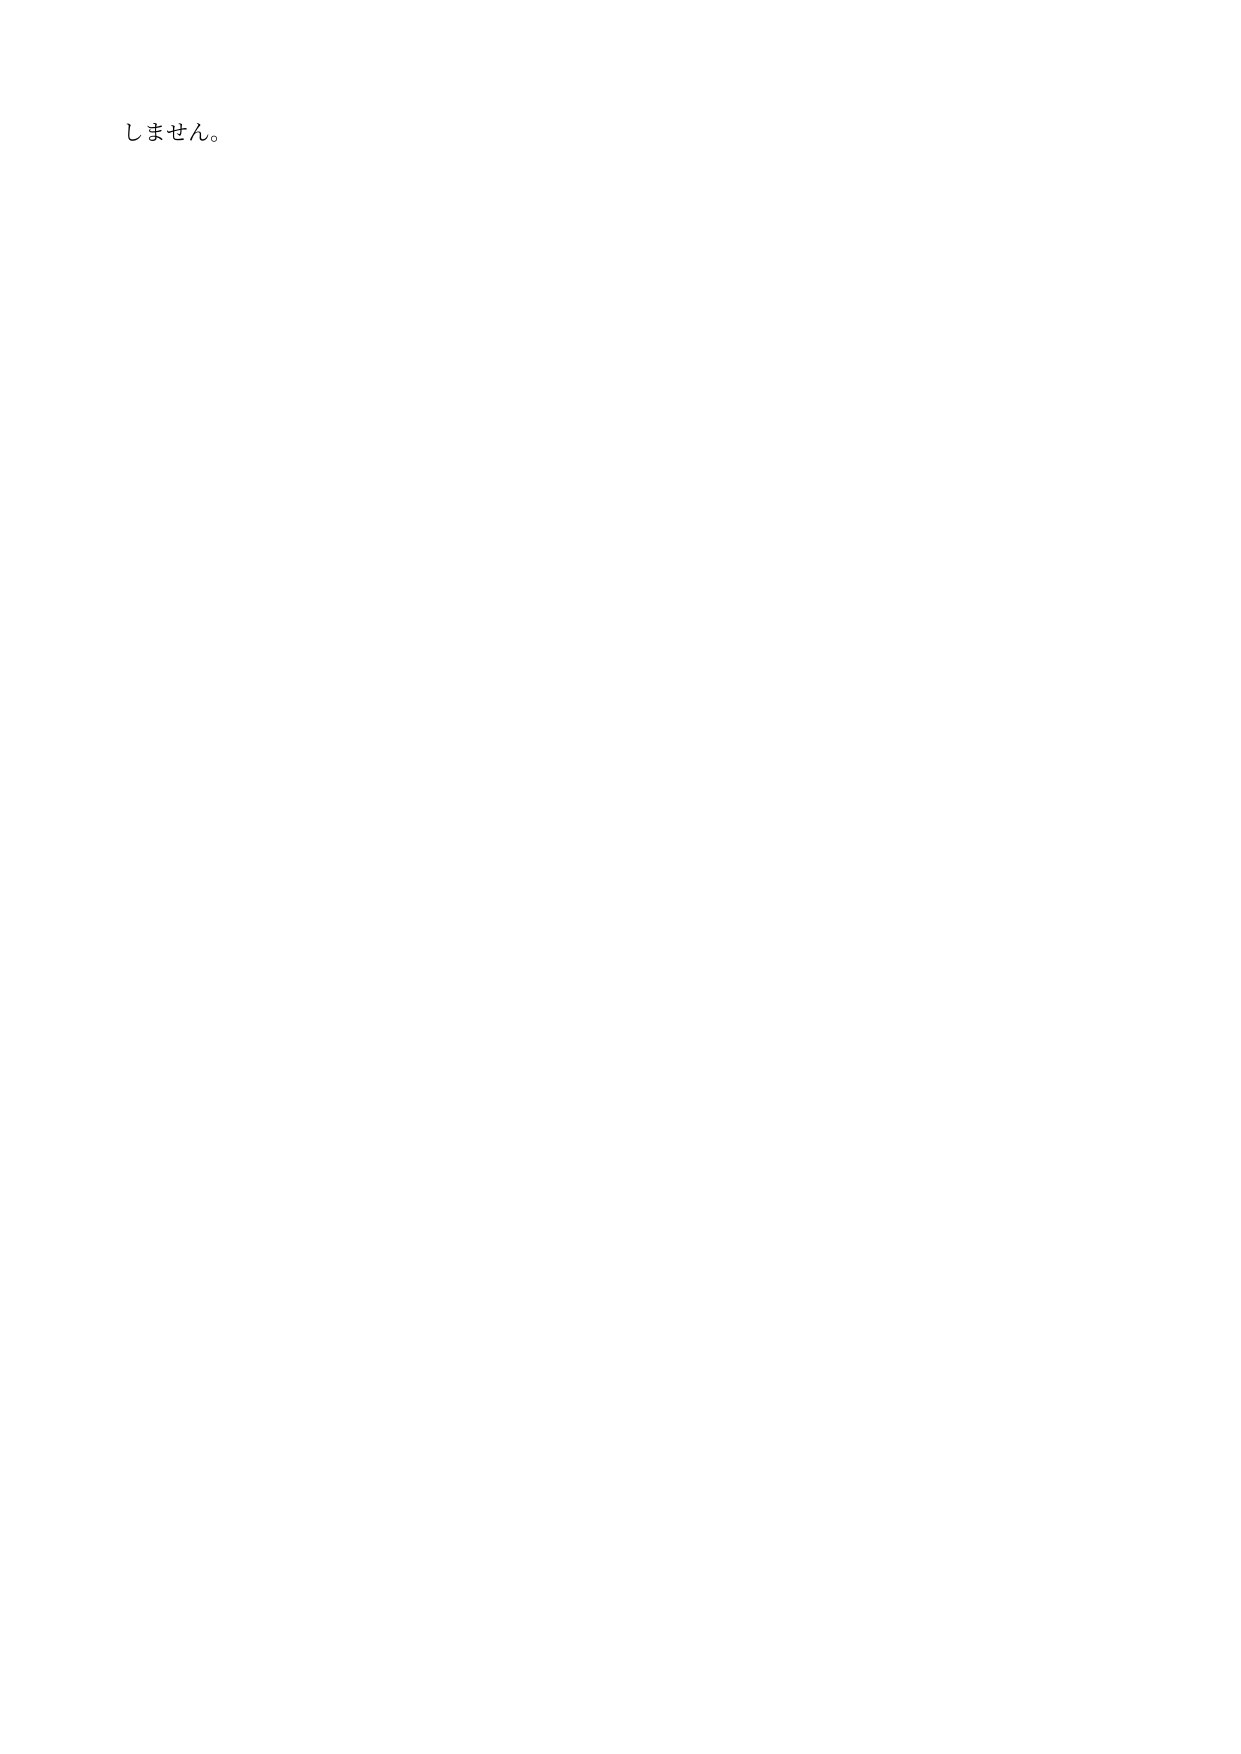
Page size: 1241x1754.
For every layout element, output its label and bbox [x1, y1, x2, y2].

text [100, 118, 1140, 146]
